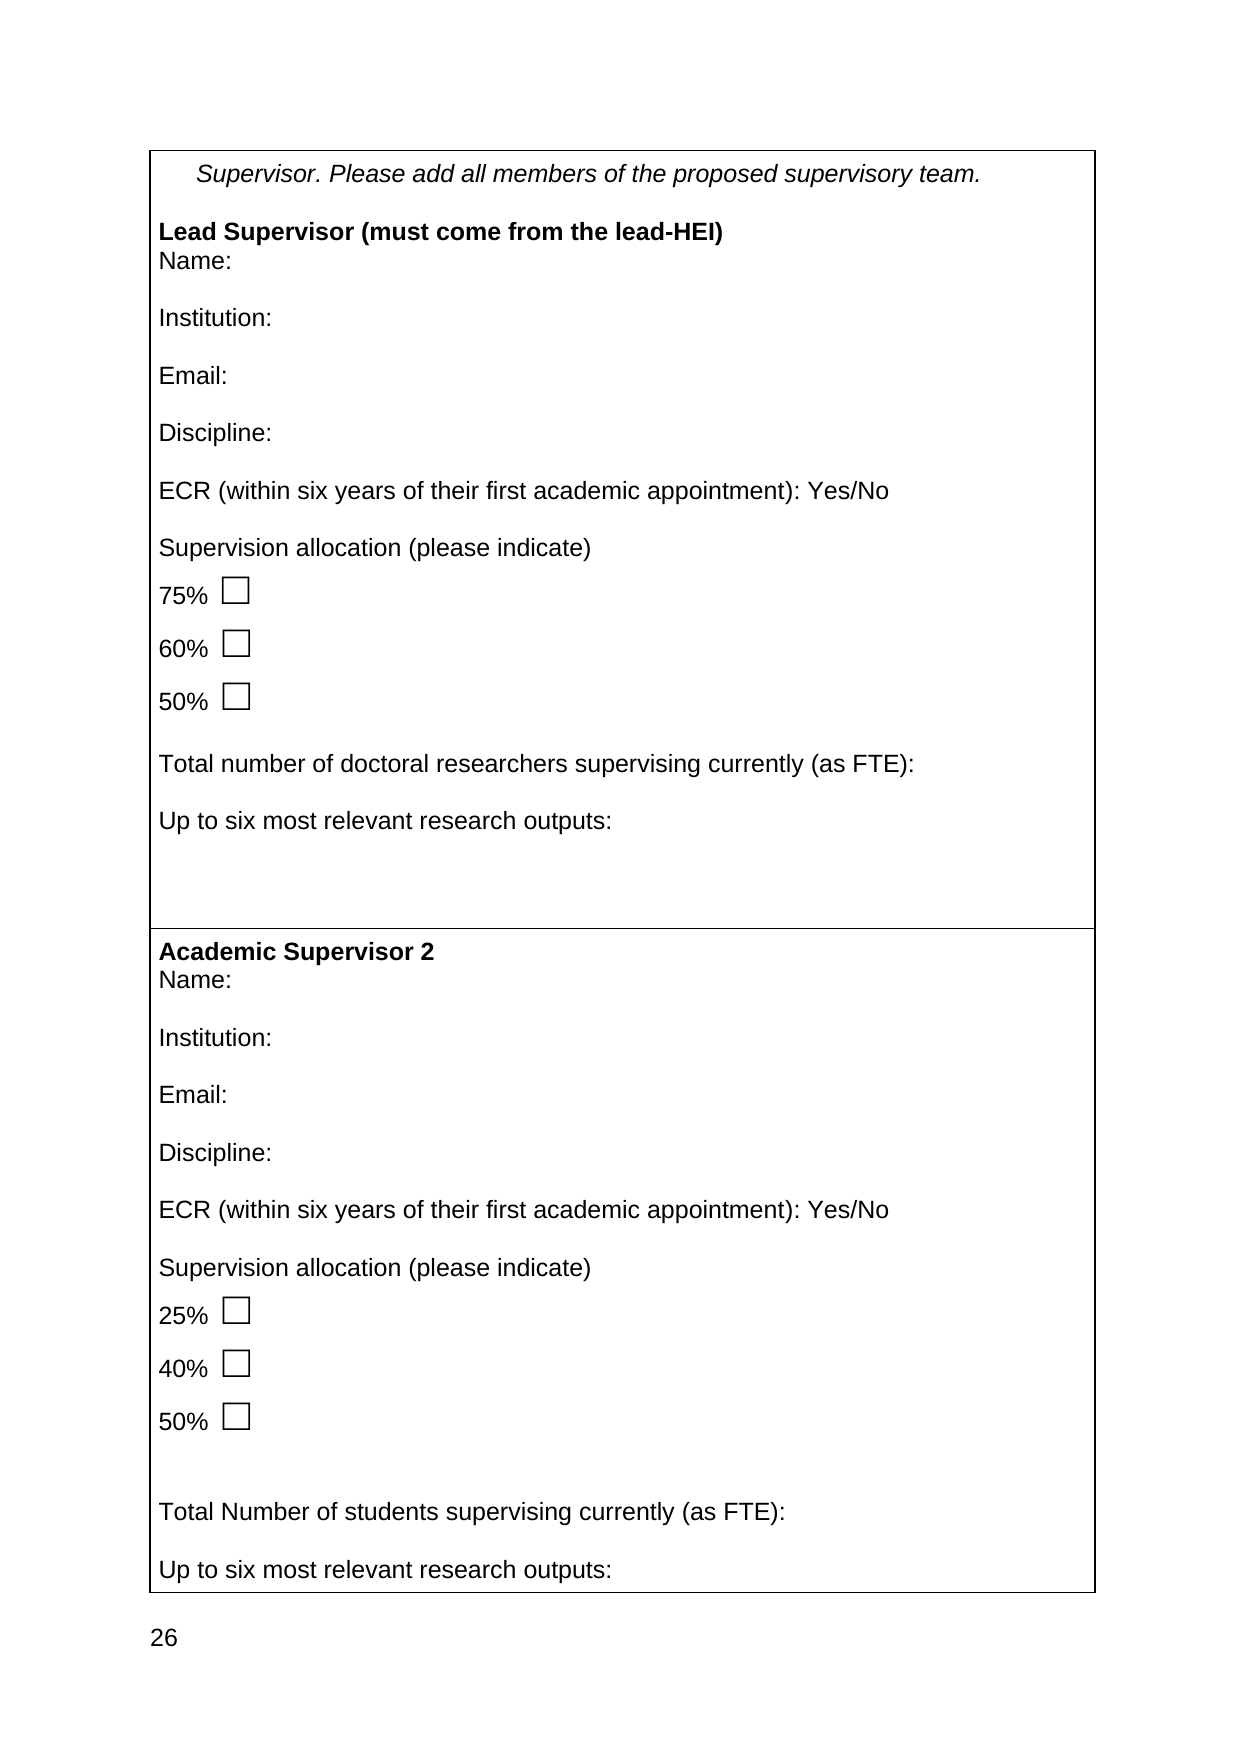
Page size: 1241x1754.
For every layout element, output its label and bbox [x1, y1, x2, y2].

table_header [151, 151, 1094, 927]
table_cell [151, 929, 1094, 1592]
